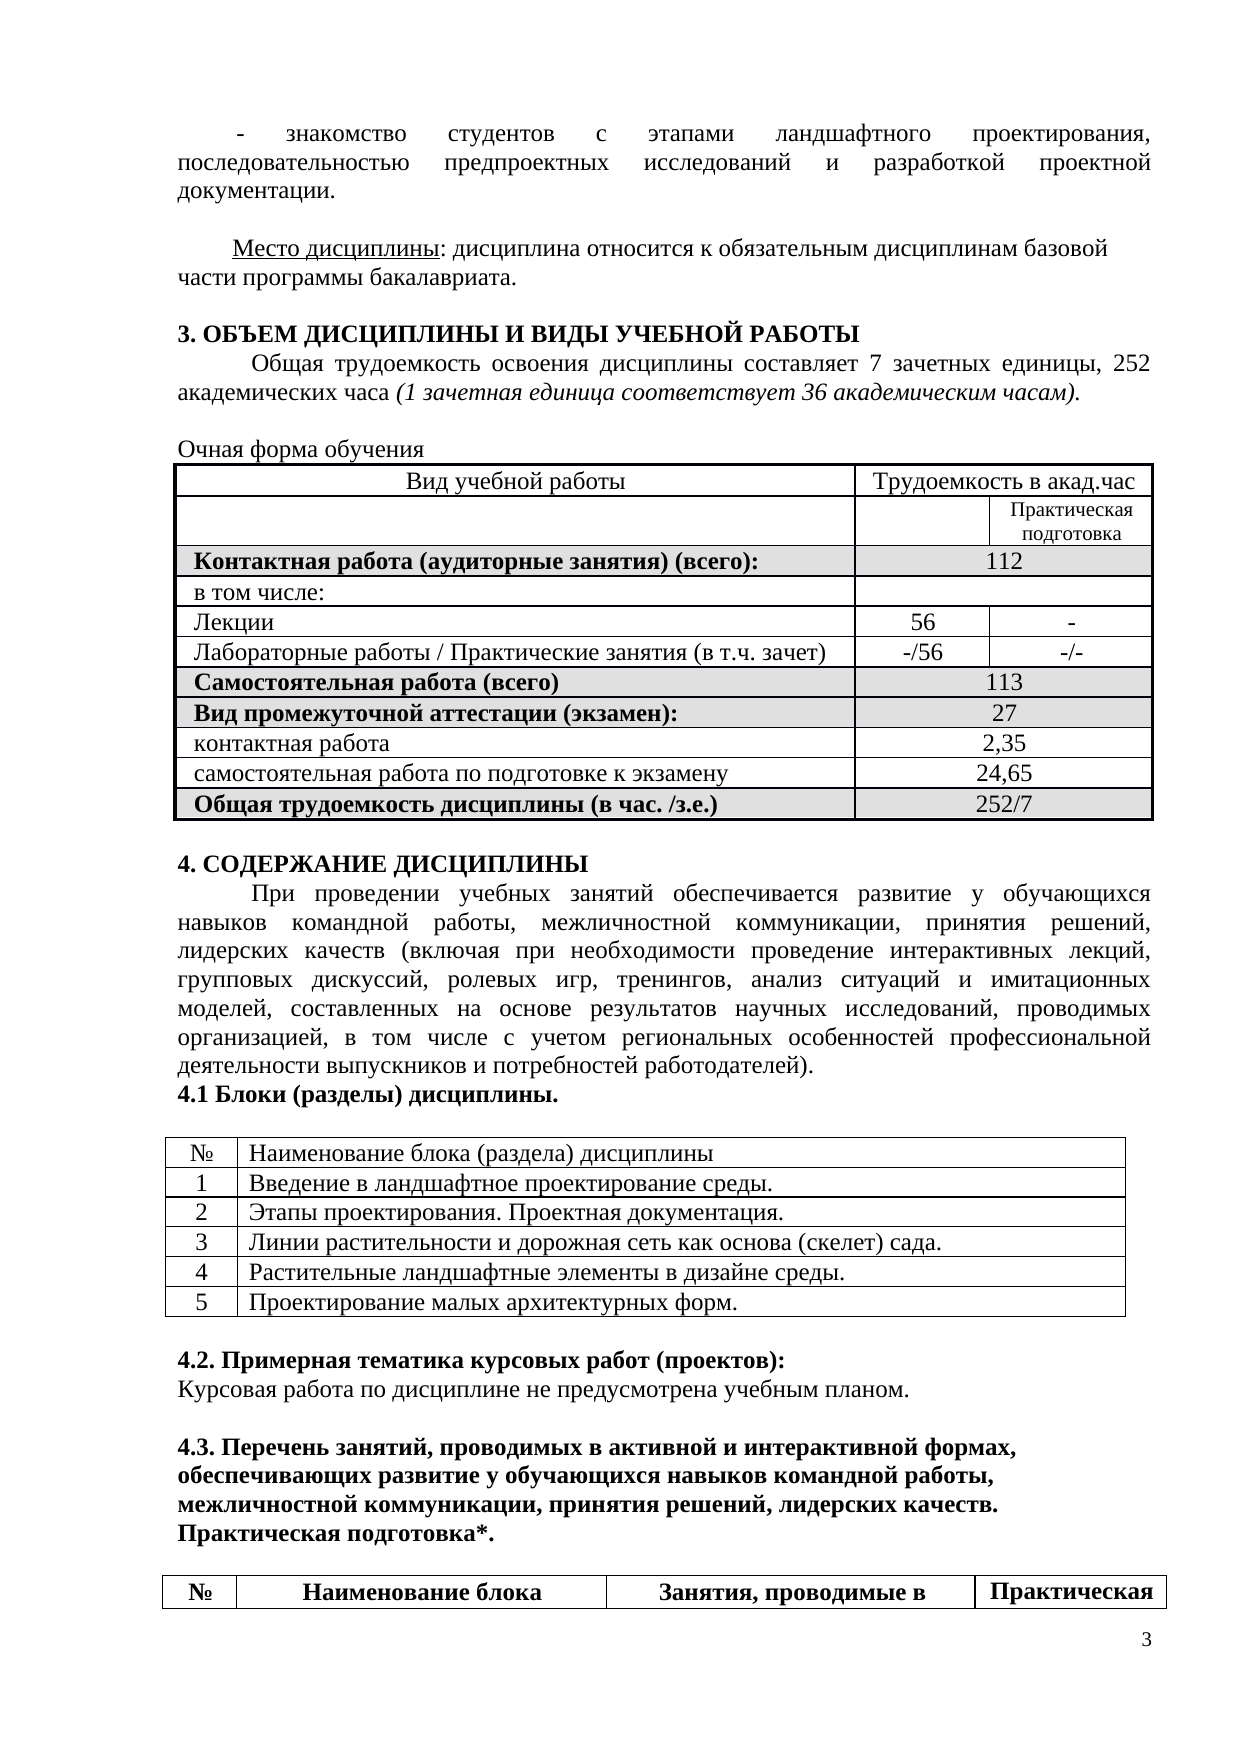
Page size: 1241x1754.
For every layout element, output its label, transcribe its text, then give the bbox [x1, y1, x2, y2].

table_cell 113 [856, 668, 1151, 696]
table_cell 5 [166, 1287, 237, 1316]
text 3. Объем дисциплины и виды учебной работы [177, 319, 1152, 348]
table_cell 27 [856, 698, 1151, 727]
text - знакомство студентов с этапами ландшафтного проектирования, последовательностью предпроектных исследований и разработкой проектной документации. [177, 118, 1152, 204]
table_header Вид учебной работы [177, 466, 854, 495]
table_cell 1 [166, 1168, 237, 1196]
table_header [607, 1576, 974, 1607]
table_header № [166, 1138, 237, 1167]
table_cell Вид промежуточной аттестации (экзамен): [177, 698, 854, 727]
table_cell -/56 [856, 637, 989, 666]
table_cell [856, 577, 1151, 605]
text При проведении учебных занятий обеспечивается развитие у обучающихся навыков командной работы, межличностной коммуникации, принятия решений, лидерских качеств (включая при необходимости проведение интерактивных лекций, групповых дискуссий, ролевых игр, тренингов, анализ ситуаций и имитационных моделей, составленных на основе результатов научных исследований, проводимых организацией, в том числе с учетом региональных особенностей профессиональной деятельности выпускников и потребностей работодателей). [177, 878, 1152, 1079]
table_cell 2,35 [856, 728, 1151, 757]
text 4.3. Перечень занятий, проводимых в активной и интерактивной формах, обеспечивающих развитие у обучающихся навыков командной работы, межличностной коммуникации, принятия решений, лидерских качеств. Практическая подготовка*. [177, 1432, 1152, 1547]
table_cell - [990, 607, 1151, 636]
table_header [976, 1576, 1166, 1607]
table_cell Проектирование малых архитектурных форм. [238, 1287, 1125, 1316]
table_cell Самостоятельная работа (всего) [177, 668, 854, 696]
table_cell Растительные ландшафтные элементы в дизайне среды. [238, 1257, 1125, 1286]
text Место дисциплины: дисциплина относится к обязательным дисциплинам базовой части программы бакалавриата. [177, 233, 1152, 291]
table_cell Лабораторные работы / Практические занятия (в т.ч. зачет) [177, 637, 854, 666]
text 4. Содержание дисциплины [177, 849, 1152, 878]
table_header № п/п [163, 1576, 236, 1607]
table_cell 4 [166, 1257, 237, 1286]
table_cell 3 [166, 1227, 237, 1256]
text Общая трудоемкость освоения дисциплины составляет 7 зачетных единицы, 252 академических часа (1 зачетная единица соответствует 36 академическим часам). [177, 348, 1152, 406]
text Курсовая работа по дисциплине не предусмотрена учебным планом. [177, 1374, 1152, 1403]
table_cell самостоятельная работа по подготовке к экзамену [177, 758, 854, 787]
table_cell 24,65 [856, 758, 1151, 787]
text 4.1 Блоки (разделы) дисциплины. [177, 1079, 1152, 1108]
text 4.2. Примерная тематика курсовых работ (проектов): [177, 1345, 1152, 1374]
table_cell Лекции [177, 607, 854, 636]
table_cell -/- [990, 637, 1151, 666]
table_cell 252/7 [856, 789, 1151, 817]
table_cell Практическая подготовка [990, 497, 1151, 545]
text Очная форма обучения [177, 434, 1152, 463]
table_cell Линии растительности и дорожная сеть как основа (скелет) сада. [238, 1227, 1125, 1256]
table_cell контактная работа [177, 728, 854, 757]
table_cell Этапы проектирования. Проектная документация. [238, 1198, 1125, 1226]
table_cell Введение в ландшафтное проектирование среды. [238, 1168, 1125, 1196]
table_cell 2 [166, 1198, 237, 1226]
table_header Трудоемкость в акад.час [856, 466, 1151, 495]
table_cell [856, 497, 989, 545]
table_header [237, 1576, 606, 1607]
table_cell Контактная работа (аудиторные занятия) (всего): [177, 546, 854, 575]
table_cell Общая трудоемкость дисциплины (в час. /з.е.) [177, 789, 854, 817]
table_cell в том числе: [177, 577, 854, 605]
table_cell 112 [856, 546, 1151, 575]
table_header Наименование блока (раздела) дисциплины [238, 1138, 1125, 1167]
table_cell 56 [856, 607, 989, 636]
table_cell [177, 497, 854, 545]
